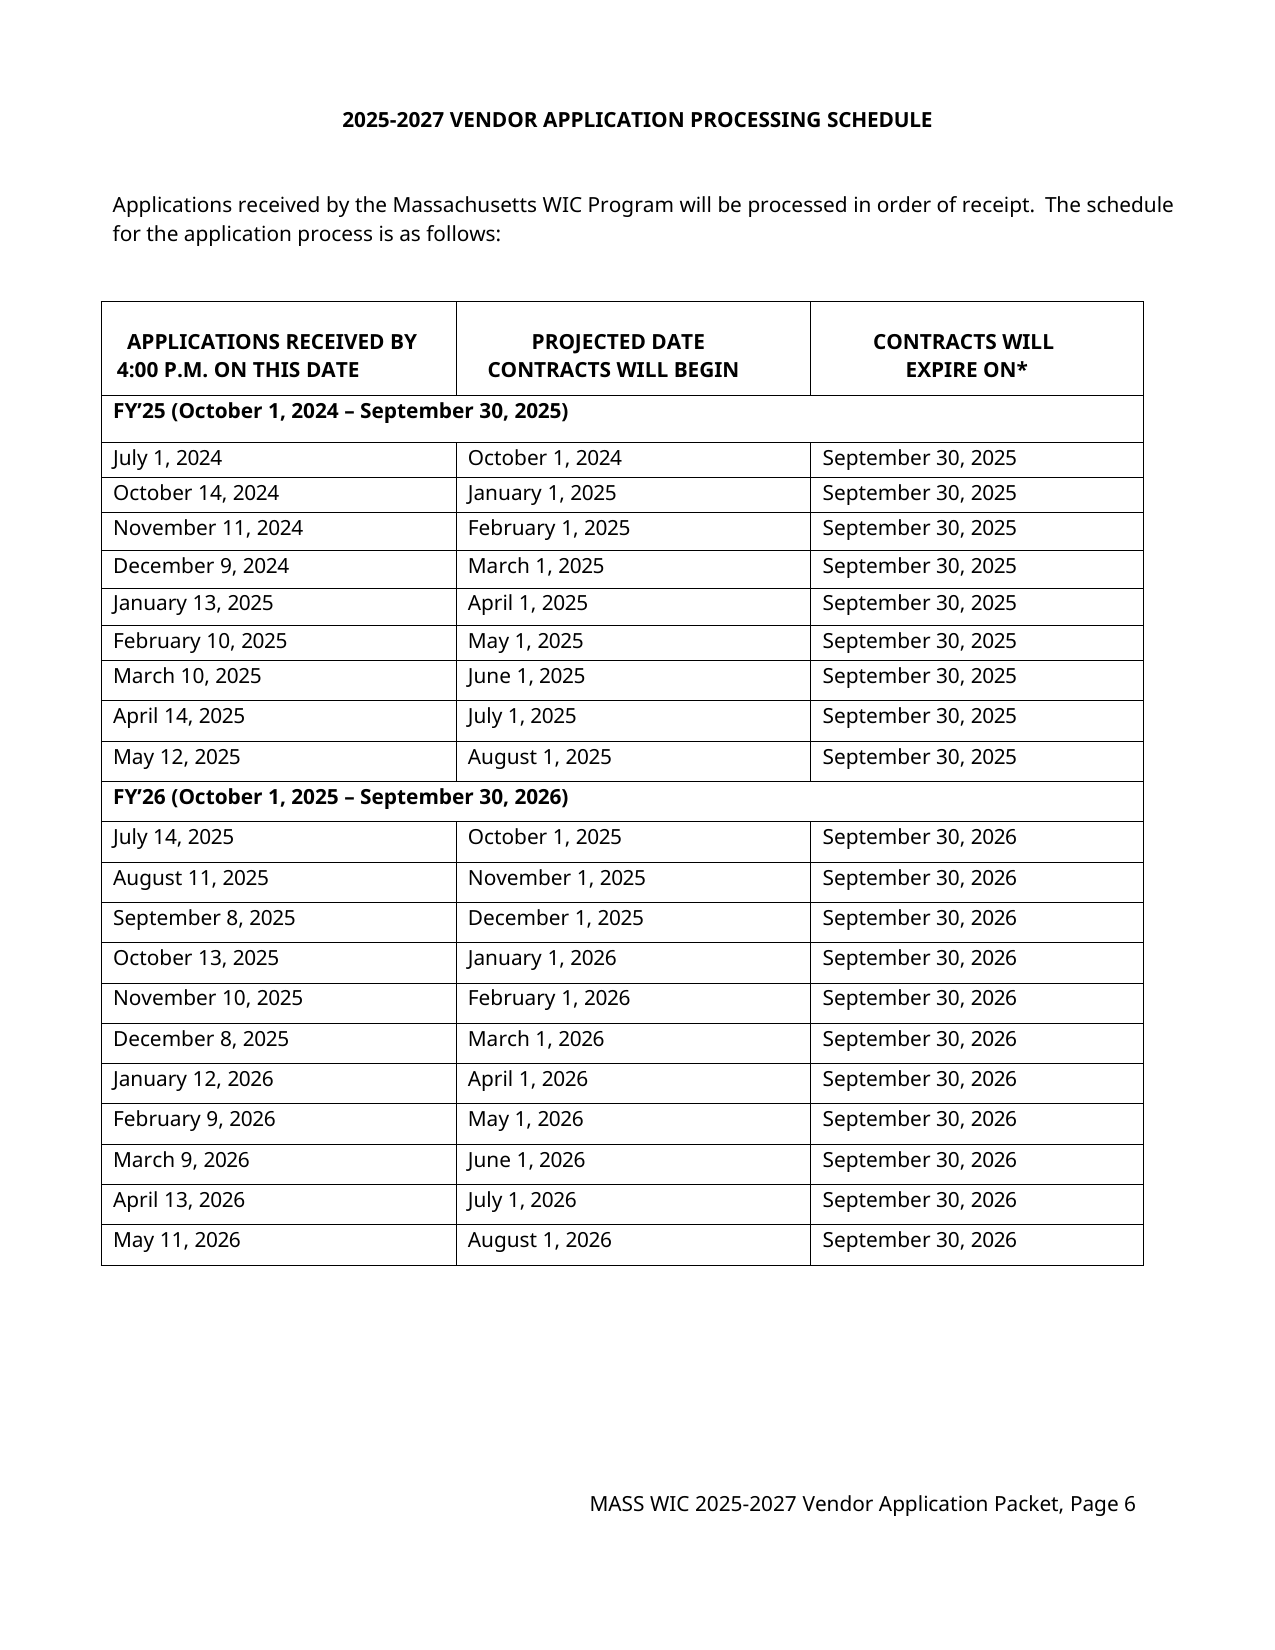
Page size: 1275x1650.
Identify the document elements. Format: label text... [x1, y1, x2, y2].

table_cell May 1, 2025 [457, 626, 810, 660]
table_cell September 30, 2026 [811, 1185, 1143, 1224]
table_cell September 30, 2025 [811, 513, 1143, 550]
table_cell December 1, 2025 [457, 903, 810, 942]
table_cell September 30, 2025 [811, 551, 1143, 587]
table_cell October 14, 2024 [102, 478, 456, 512]
table_cell September 30, 2026 [811, 822, 1143, 862]
text Applications received by the Massachusetts WIC Program will be processed in order of receipt. The schedule for the application process is as follows: [112, 190, 1194, 247]
table_cell October 1, 2024 [457, 443, 810, 477]
table_cell March 10, 2025 [102, 661, 456, 700]
table_cell February 9, 2026 [102, 1104, 456, 1144]
table_cell September 30, 2026 [811, 1064, 1143, 1103]
table_cell February 10, 2025 [102, 626, 456, 660]
table_cell July 1, 2026 [457, 1185, 810, 1224]
table_cell August 1, 2026 [457, 1225, 810, 1264]
table_cell March 9, 2026 [102, 1145, 456, 1184]
table_cell June 1, 2025 [457, 661, 810, 700]
table_cell FY’25 (October 1, 2024 – September 30, 2025) [102, 396, 1143, 442]
table_cell September 30, 2026 [811, 943, 1143, 982]
table_cell September 30, 2025 [811, 443, 1143, 477]
table_cell May 12, 2025 [102, 742, 456, 781]
table_cell January 1, 2025 [457, 478, 810, 512]
table_cell April 14, 2025 [102, 701, 456, 741]
table_cell November 11, 2024 [102, 513, 456, 550]
subtitle 2025-2027 VENDOR APPLICATION PROCESSING SCHEDULE [96, 105, 1179, 133]
table_cell January 12, 2026 [102, 1064, 456, 1103]
table_cell September 30, 2025 [811, 742, 1143, 781]
table_cell October 13, 2025 [102, 943, 456, 982]
table_cell September 30, 2026 [811, 1024, 1143, 1063]
table_cell September 30, 2025 [811, 661, 1143, 700]
table_cell September 30, 2026 [811, 903, 1143, 942]
table_cell July 1, 2024 [102, 443, 456, 477]
table_cell February 1, 2026 [457, 984, 810, 1023]
table_cell February 1, 2025 [457, 513, 810, 550]
table_cell June 1, 2026 [457, 1145, 810, 1184]
table_header APPLICATIONS RECEIVED BY 4:00 P.M. ON THIS DATE [102, 302, 456, 395]
table_cell September 30, 2025 [811, 701, 1143, 741]
table_cell September 30, 2026 [811, 984, 1143, 1023]
table_cell January 1, 2026 [457, 943, 810, 982]
table_cell September 30, 2026 [811, 1145, 1143, 1184]
table_cell April 1, 2026 [457, 1064, 810, 1103]
table_cell March 1, 2026 [457, 1024, 810, 1063]
table_cell September 30, 2026 [811, 1225, 1143, 1264]
table_cell April 1, 2025 [457, 589, 810, 625]
table_cell July 14, 2025 [102, 822, 456, 862]
table_cell May 1, 2026 [457, 1104, 810, 1144]
table_header CONTRACTS WILL EXPIRE ON* [811, 302, 1143, 395]
table_cell March 1, 2025 [457, 551, 810, 587]
table_cell July 1, 2025 [457, 701, 810, 741]
table_cell August 1, 2025 [457, 742, 810, 781]
table_cell September 30, 2025 [811, 626, 1143, 660]
table_cell FY’26 (October 1, 2025 – September 30, 2026) [102, 782, 1143, 821]
table_cell December 8, 2025 [102, 1024, 456, 1063]
table_cell November 10, 2025 [102, 984, 456, 1023]
table_cell September 8, 2025 [102, 903, 456, 942]
table_cell September 30, 2025 [811, 478, 1143, 512]
table_cell August 11, 2025 [102, 863, 456, 902]
table_cell May 11, 2026 [102, 1225, 456, 1264]
table_cell April 13, 2026 [102, 1185, 456, 1224]
table_cell October 1, 2025 [457, 822, 810, 862]
table_cell January 13, 2025 [102, 589, 456, 625]
table_header PROJECTED DATE CONTRACTS WILL BEGIN [457, 302, 810, 395]
table_cell November 1, 2025 [457, 863, 810, 902]
table_cell December 9, 2024 [102, 551, 456, 587]
table_cell September 30, 2026 [811, 1104, 1143, 1144]
table_cell September 30, 2026 [811, 863, 1143, 902]
table_cell September 30, 2025 [811, 589, 1143, 625]
